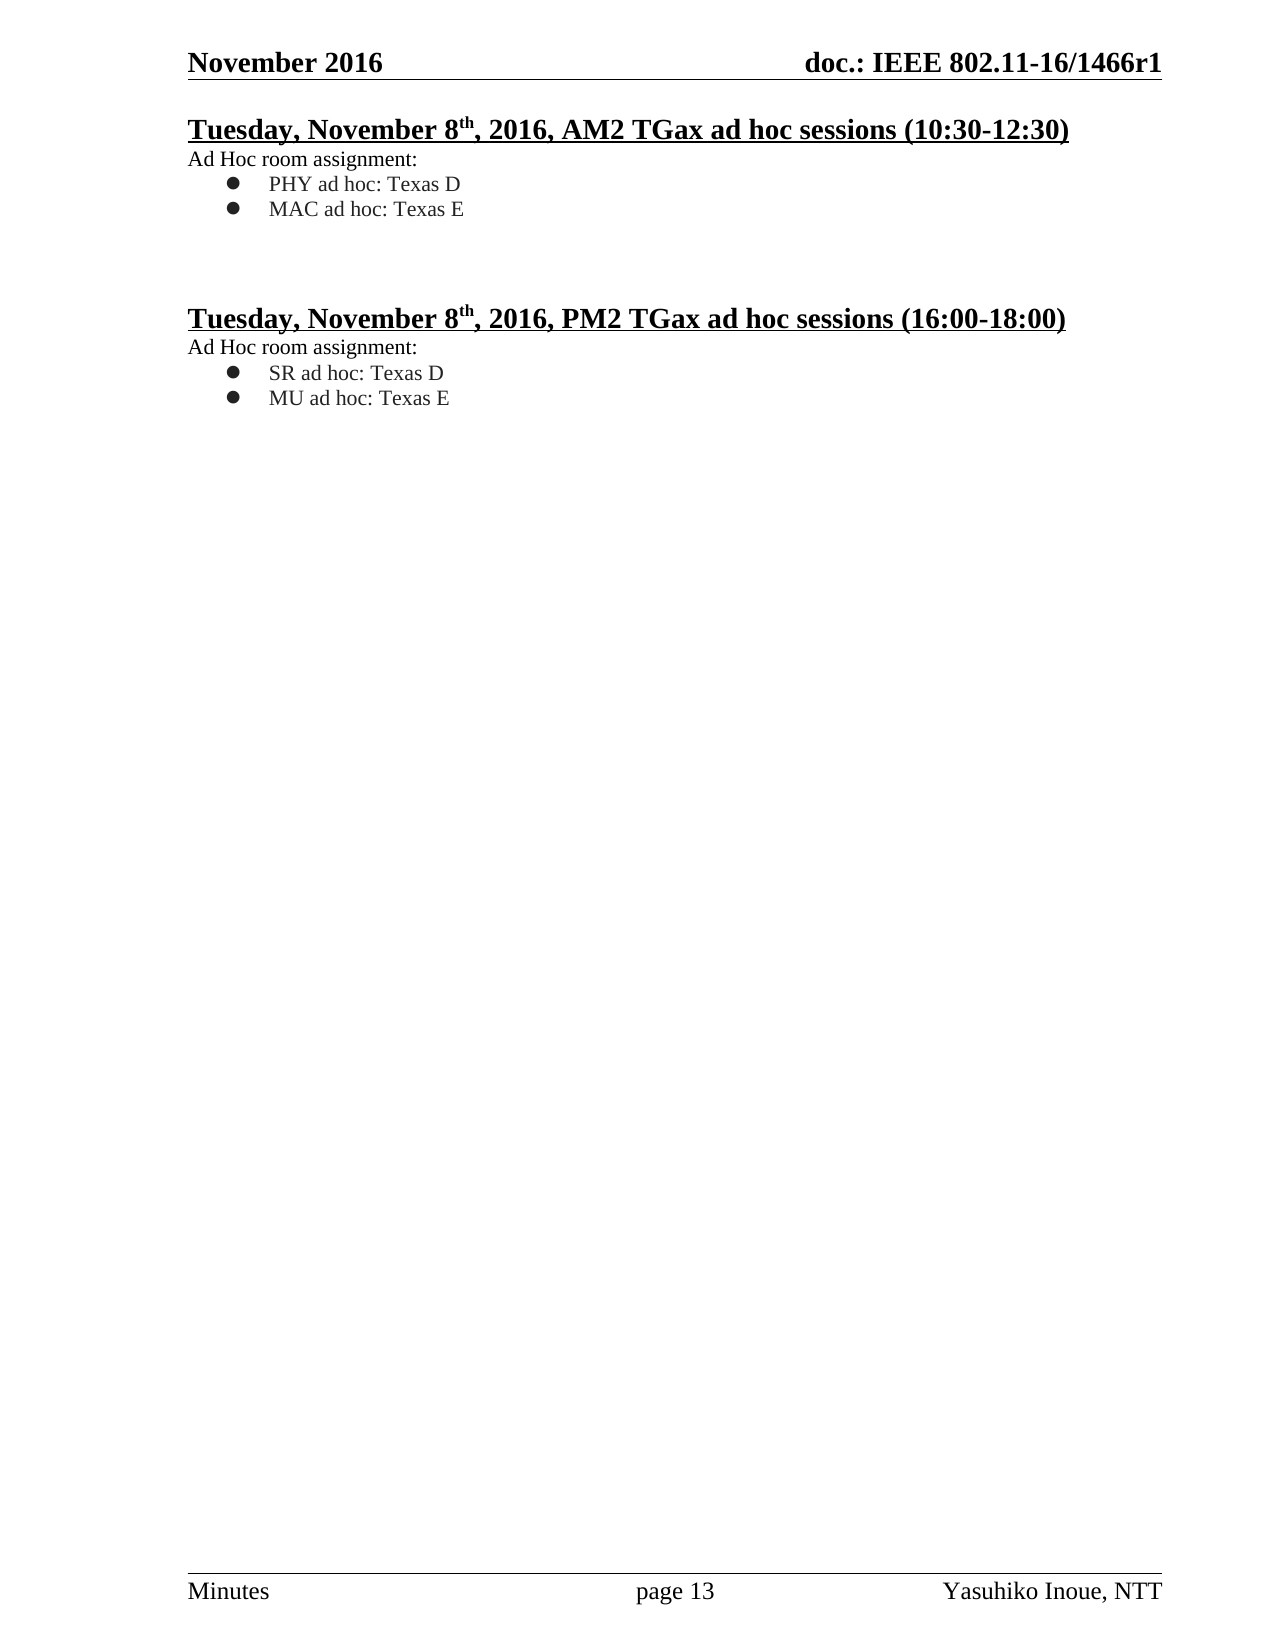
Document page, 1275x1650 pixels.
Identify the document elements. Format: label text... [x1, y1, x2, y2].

list PHY ad hoc: Texas D [225, 171, 1162, 196]
text Ad Hoc room assignment: [187, 334, 1162, 359]
text Ad Hoc room assignment: [187, 146, 1162, 171]
list SR ad hoc: Texas D [225, 359, 1162, 385]
text Tuesday, November 8th, 2016, PM2 TGax ad hoc sessions (16:00-18:00) [187, 301, 1162, 334]
list MAC ad hoc: Texas E [225, 196, 1162, 222]
text Tuesday, November 8th, 2016, AM2 TGax ad hoc sessions (10:30-12:30) [187, 112, 1162, 146]
list MU ad hoc: Texas E [225, 385, 1162, 410]
